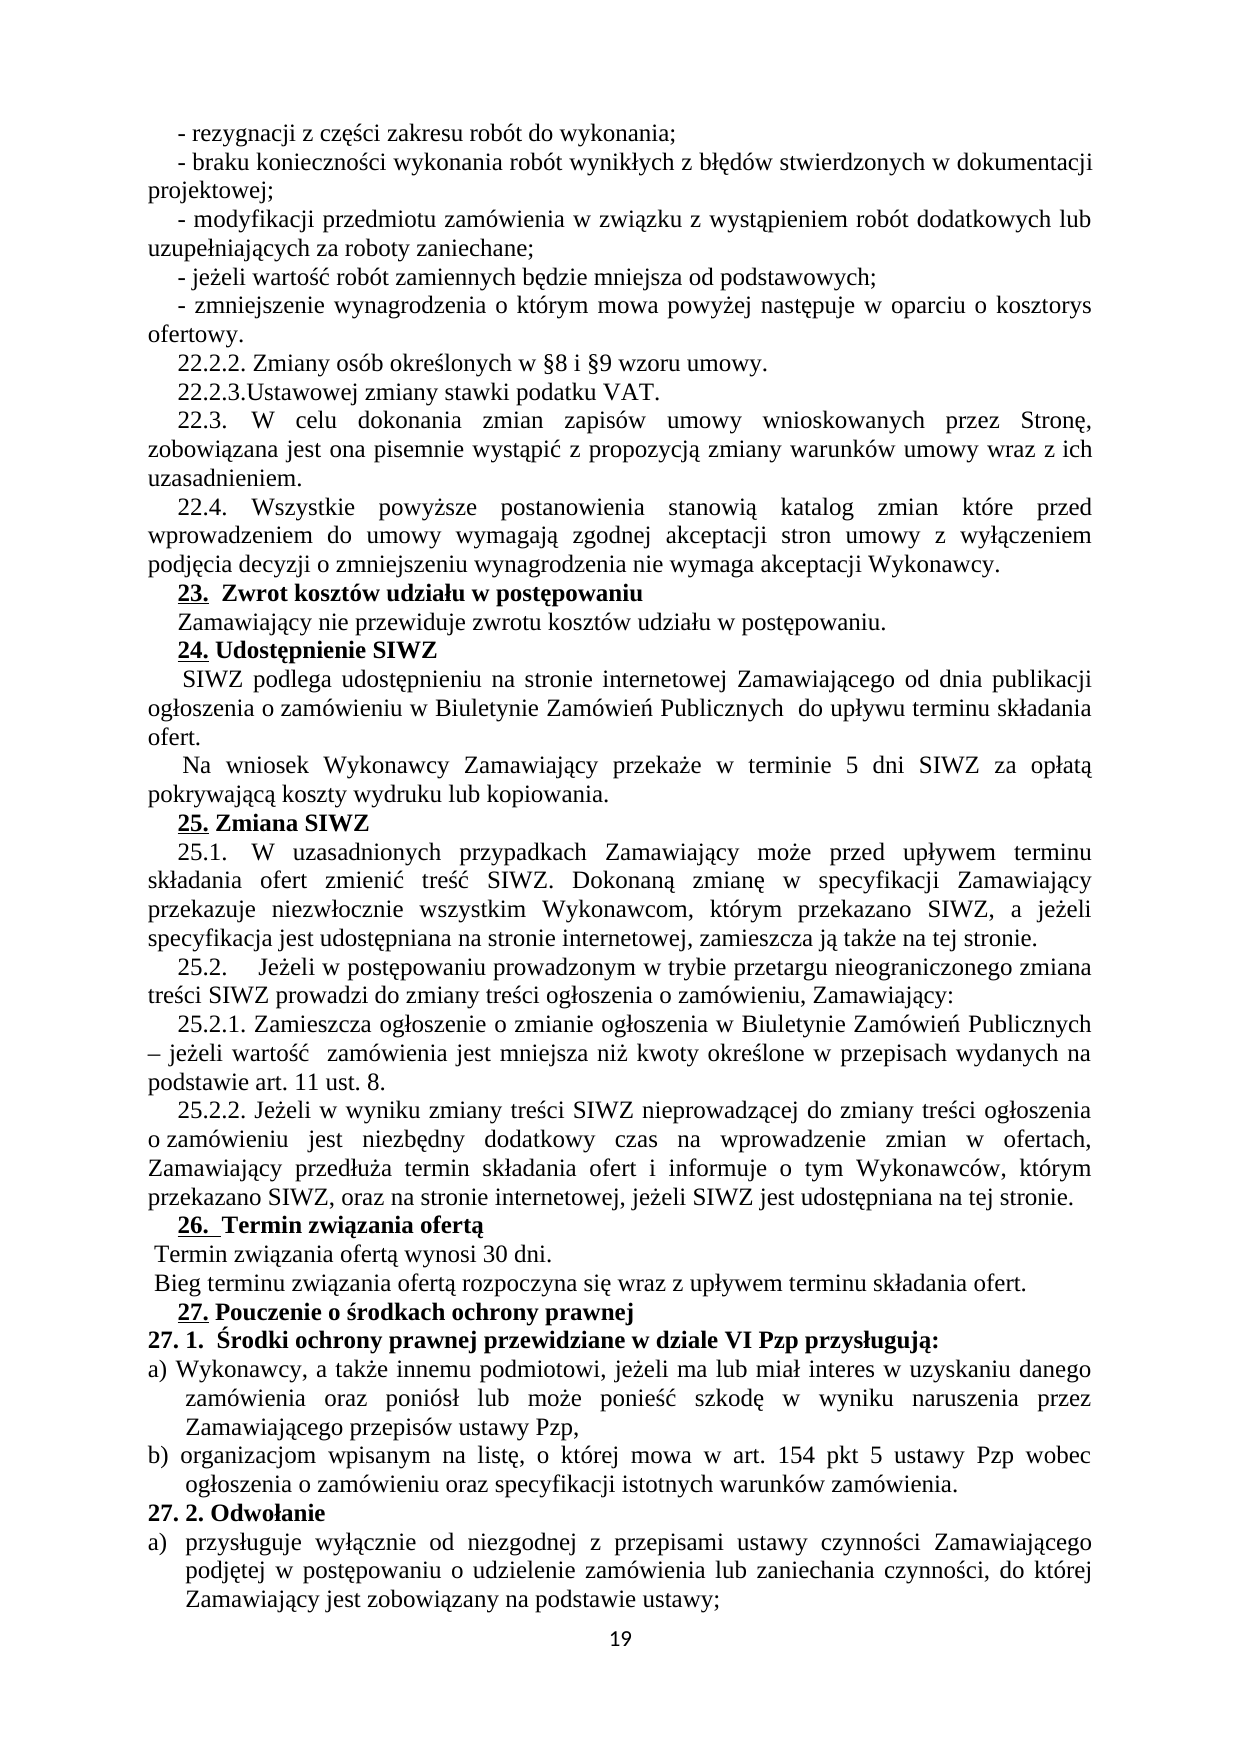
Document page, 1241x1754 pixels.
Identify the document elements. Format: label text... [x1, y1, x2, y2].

text - rezygnacji z części zakresu robót do wykonania; [148, 118, 1093, 147]
list Jeżeli w postępowaniu prowadzonym w trybie przetargu nieograniczonego zmiana treści SIWZ prowadzi do zmiany treści ogłoszenia o zamówieniu, Zamawiający: [148, 952, 1093, 1009]
text - modyfikacji przedmiotu zamówienia w związku z wystąpieniem robót dodatkowych lub uzupełniających za roboty zaniechane; [148, 204, 1093, 262]
text Bieg terminu związania ofertą rozpoczyna się wraz z upływem terminu składania ofert. [148, 1268, 1093, 1297]
list przysługuje wyłącznie od niezgodnej z przepisami ustawy czynności Zamawiającego podjętej w postępowaniu o udzielenie zamówienia lub zaniechania czynności, do której Zamawiający jest zobowiązany na podstawie ustawy; [148, 1527, 1093, 1613]
text a) Wykonawcy, a także innemu podmiotowi, jeżeli ma lub miał interes w uzyskaniu danego zamówienia oraz poniósł lub może ponieść szkodę w wyniku naruszenia przez Zamawiającego przepisów ustawy Pzp, [148, 1354, 1093, 1441]
list W celu dokonania zmian zapisów umowy wnioskowanych przez Stronę, zobowiązana jest ona pisemnie wystąpić z propozycją zmiany warunków umowy wraz z ich uzasadnieniem. [148, 406, 1093, 492]
text - jeżeli wartość robót zamiennych będzie mniejsza od podstawowych; [148, 262, 1093, 291]
text 22.2.2. Zmiany osób określonych w §8 i §9 wzoru umowy. [148, 348, 1093, 377]
text Termin związania ofertą wynosi 30 dni. [148, 1239, 1093, 1268]
text 25.2.1. Zamieszcza ogłoszenie o zmianie ogłoszenia w Biuletynie Zamówień Publicznych – jeżeli wartość zamówienia jest mniejsza niż kwoty określone w przepisach wydanych na podstawie art. 11 ust. 8. [148, 1009, 1093, 1096]
text 22.2.3.Ustawowej zmiany stawki podatku VAT. [148, 377, 1093, 406]
text Na wniosek Wykonawcy Zamawiający przekaże w terminie 5 dni SIWZ za opłatą pokrywającą koszty wydruku lub kopiowania. [148, 751, 1093, 808]
list W uzasadnionych przypadkach Zamawiający może przed upływem terminu składania ofert zmienić treść SIWZ. Dokonaną zmianę w specyfikacji Zamawiający przekazuje niezwłocznie wszystkim Wykonawcom, którym przekazano SIWZ, a jeżeli specyfikacja jest udostępniana na stronie internetowej, zamieszcza ją także na tej stronie. [148, 837, 1093, 952]
text b) organizacjom wpisanym na listę, o której mowa w art. 154 pkt 5 ustawy Pzp wobec ogłoszenia o zamówieniu oraz specyfikacji istotnych warunków zamówienia. [148, 1441, 1093, 1498]
text - braku konieczności wykonania robót wynikłych z błędów stwierdzonych w dokumentacji projektowej; [148, 147, 1093, 204]
text 25.2.2. Jeżeli w wyniku zmiany treści SIWZ nieprowadzącej do zmiany treści ogłoszenia o zamówieniu jest niezbędny dodatkowy czas na wprowadzenie zmian w ofertach, Zamawiający przedłuża termin składania ofert i informuje o tym Wykonawców, którym przekazano SIWZ, oraz na stronie internetowej, jeżeli SIWZ jest udostępniana na tej stronie. [148, 1096, 1093, 1211]
text 27. 2. Odwołanie [148, 1498, 1093, 1527]
text - zmniejszenie wynagrodzenia o którym mowa powyżej następuje w oparciu o kosztorys ofertowy. [148, 291, 1093, 348]
text Zamawiający nie przewiduje zwrotu kosztów udziału w postępowaniu. [177, 607, 1093, 636]
list Wszystkie powyższe postanowienia stanowią katalog zmian które przed wprowadzeniem do umowy wymagają zgodnej akceptacji stron umowy z wyłączeniem podjęcia decyzji o zmniejszeniu wynagrodzenia nie wymaga akceptacji Wykonawcy. [148, 492, 1093, 578]
text 23. Zwrot kosztów udziału w postępowaniu [148, 578, 1093, 607]
text SIWZ podlega udostępnieniu na stronie internetowej Zamawiającego od dnia publikacji ogłoszenia o zamówieniu w Biuletynie Zamówień Publicznych do upływu terminu składania ofert. [148, 664, 1093, 751]
list Termin związania ofertą [177, 1211, 1093, 1239]
text 24. Udostępnienie SIWZ [148, 636, 1093, 664]
text 25. Zmiana SIWZ [148, 808, 1093, 837]
text 27. Pouczenie o środkach ochrony prawnej [148, 1297, 1093, 1326]
text 27. 1. Środki ochrony prawnej przewidziane w dziale VI Pzp przysługują: [148, 1326, 1093, 1354]
